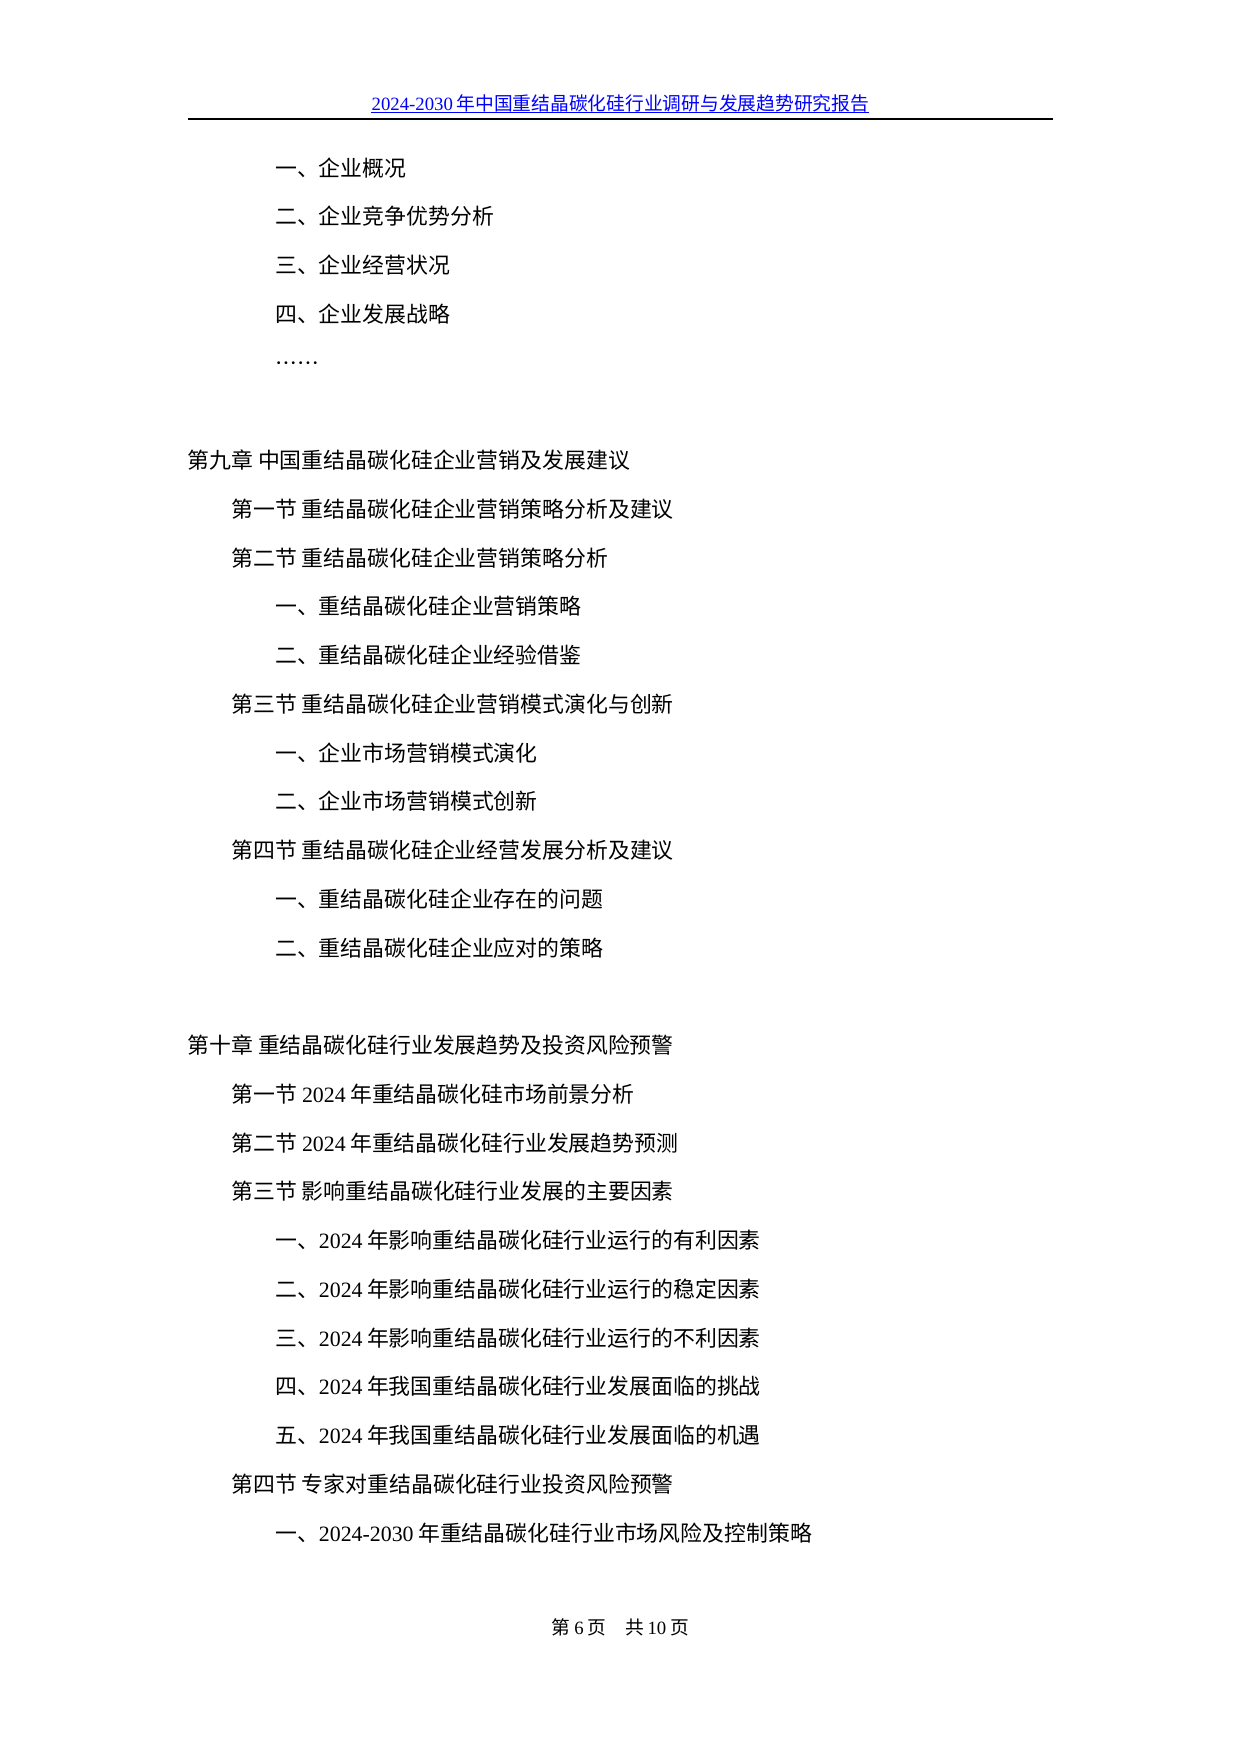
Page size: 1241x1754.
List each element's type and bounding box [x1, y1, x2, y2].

text [187, 150, 1053, 1548]
